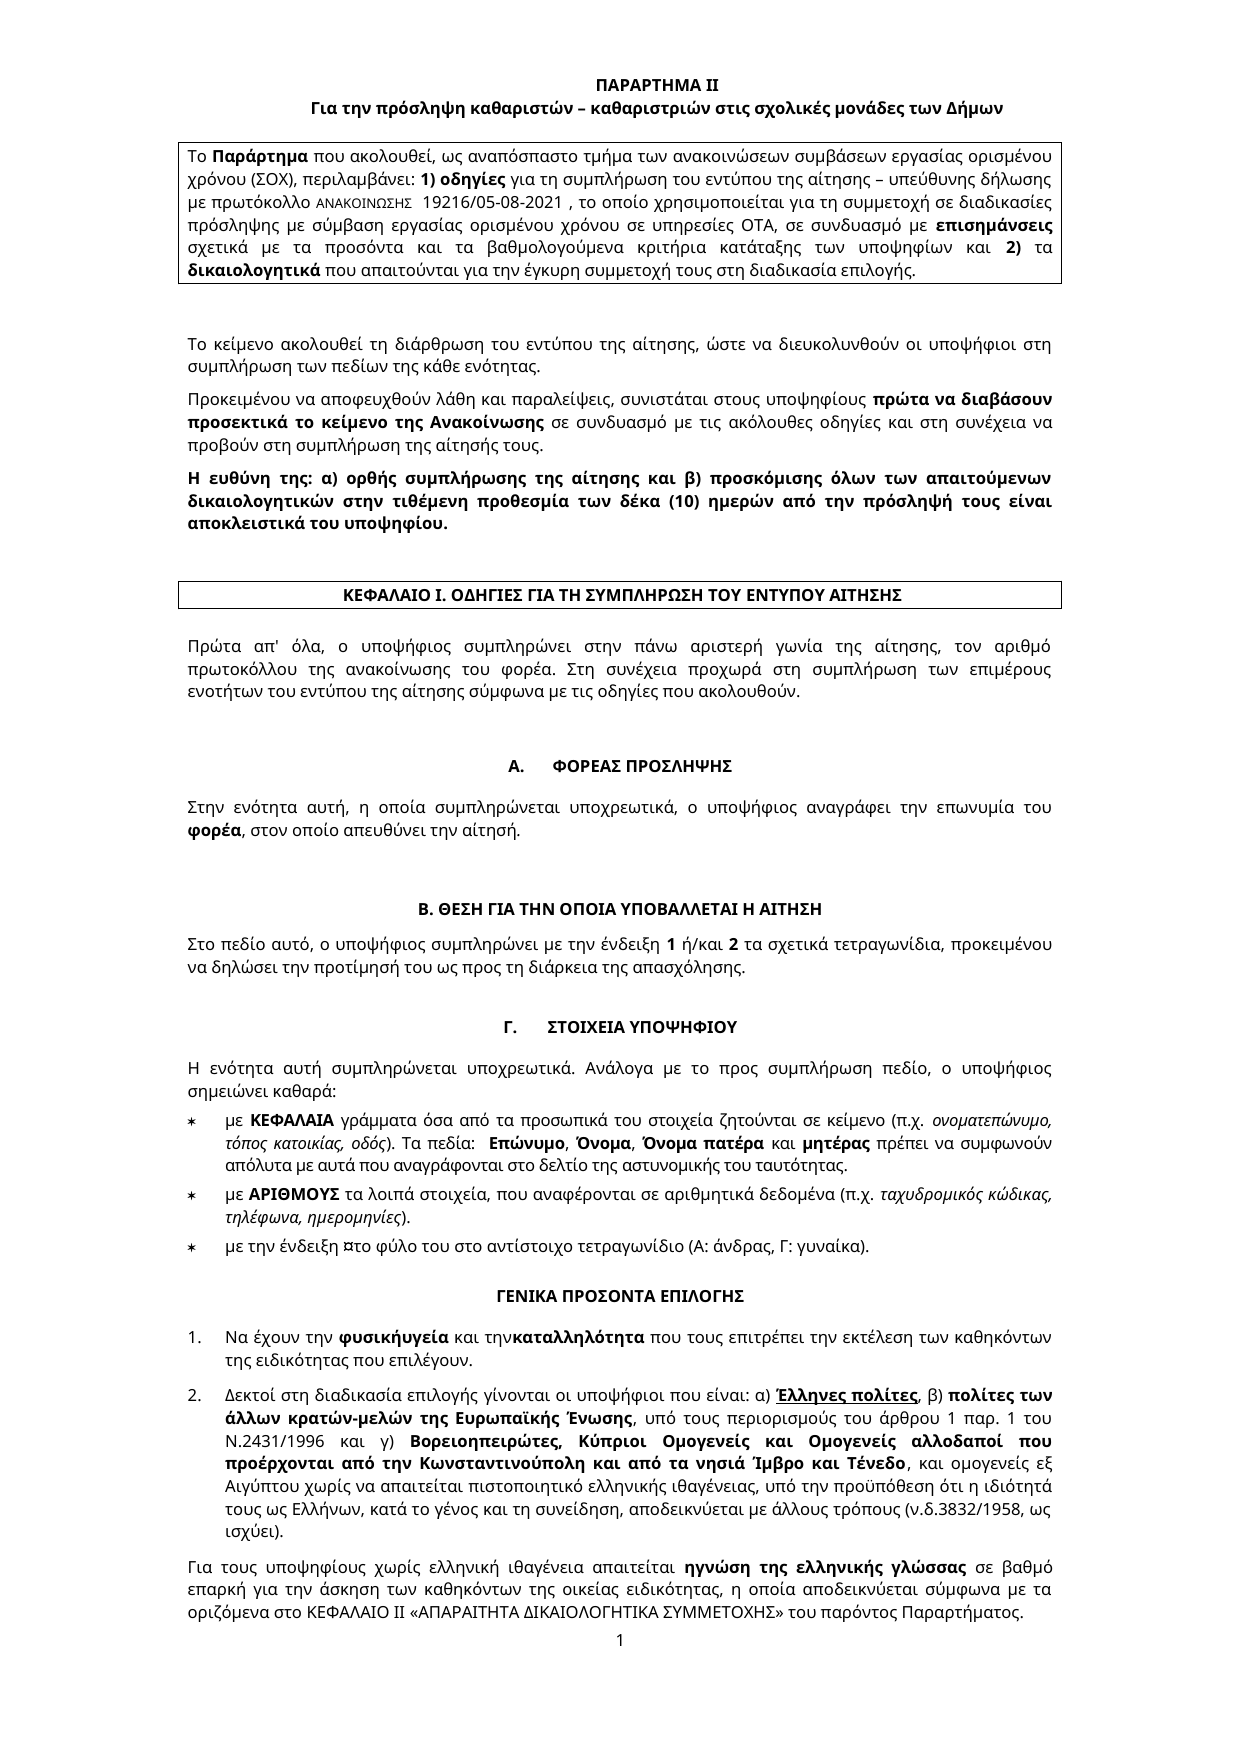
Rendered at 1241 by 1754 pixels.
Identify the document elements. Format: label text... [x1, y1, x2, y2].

text Στο πεδίο αυτό, ο υποψήφιος συμπληρώνει με την ένδειξη 1 ή/και 2 τα σχετικά τετραγωνίδια, προκειμένου να δηλώσει την προτίμησή του ως προς τη διάρκεια της απασχόλησης. [187, 933, 1053, 978]
text Η ενότητα αυτή συμπληρώνεται υποχρεωτικά. Ανάλογα με το προς συμπλήρωση πεδίο, ο υποψήφιος σημειώνει καθαρά: [187, 1057, 1053, 1102]
text ΚΕΦΑΛΑΙΟ Ι. ΟΔΗΓΙΕΣ ΓΙΑ ΤΗ ΣΥΜΠΛΗΡΩΣΗ ΤΟΥ ΕΝΤΥΠΟΥ ΑΙΤΗΣΗΣ [179, 582, 1061, 608]
text ΓΕΝΙΚΑ ΠΡΟΣΟΝΤΑ ΕΠΙΛΟΓΗΣ [187, 1284, 1053, 1307]
text Για τους υποψηφίους χωρίς ελληνική ιθαγένεια απαιτείται ηγνώση της ελληνικής γλώσσας σε βαθμό επαρκή για την άσκηση των καθηκόντων της οικείας ειδικότητας, η οποία αποδεικνύεται σύμφωνα με τα οριζόμενα στο ΚΕΦΑΛΑΙΟ ΙΙ «ΑΠΑΡΑΙΤΗΤΑ ΔΙΚΑΙΟΛΟΓΗΤΙΚΑ ΣΥΜΜΕΤΟΧΗΣ» του παρόντος Παραρτήματος. [187, 1555, 1053, 1623]
list με την ένδειξη το φύλο του στο αντίστοιχο τετραγωνίδιο (Α: άνδρας, Γ: γυναίκα). [187, 1235, 1053, 1257]
list με ΑΡΙΘΜΟΥΣ τα λοιπά στοιχεία, που αναφέρονται σε αριθμητικά δεδομένα (π.χ. ταχυδρομικός κώδικας, τηλέφωνα, ημερομηνίες). [187, 1183, 1053, 1228]
text ΠΑΡΑΡΤΗΜΑ II [261, 74, 1053, 97]
text Η ευθύνη της: α) ορθής συμπλήρωσης της αίτησης και β) προσκόμισης όλων των απαιτούμενων δικαιολογητικών στην τιθέμενη προθεσμία των δέκα (10) ημερών από την πρόσληψή τους είναι αποκλειστικά του υποψηφίου. [187, 467, 1053, 535]
text Β. ΘΕΣΗ ΓΙΑ ΤΗΝ ΟΠΟΙΑ ΥΠΟΒΑΛΛΕΤΑΙ Η ΑΙΤΗΣΗ [187, 897, 1053, 920]
text Πρώτα απ' όλα, ο υποψήφιος συμπληρώνει στην πάνω αριστερή γωνία της αίτησης, τον αριθμό πρωτοκόλλου της ανακοίνωσης του φορέα. Στη συνέχεια προχωρά στη συμπλήρωση των επιμέρους ενοτήτων του εντύπου της αίτησης σύμφωνα με τις οδηγίες που ακολουθούν. [187, 634, 1053, 703]
text Α. ΦΟΡΕΑΣ ΠΡΟΣΛΗΨΗΣ [187, 754, 1053, 777]
text 1. Να έχουν την φυσικήυγεία και τηνκαταλληλότητα που τους επιτρέπει την εκτέλεση των καθηκόντων της ειδικότητας που επιλέγουν. [187, 1326, 1053, 1371]
text Γ. ΣΤΟΙΧΕΙΑ ΥΠΟΨΗΦΙΟΥ [187, 1016, 1053, 1038]
text Για την πρόσληψη καθαριστών – καθαριστριών στις σχολικές μονάδες των Δήμων [261, 97, 1053, 119]
text Προκειμένου να αποφευχθούν λάθη και παραλείψεις, συνιστάται στους υποψηφίους πρώτα να διαβάσουν προσεκτικά το κείμενο της Ανακοίνωσης σε συνδυασμό με τις ακόλουθες οδηγίες και στη συνέχεια να προβούν στη συμπλήρωση της αίτησής τους. [187, 388, 1053, 456]
text Το Παράρτημα που ακολουθεί, ως αναπόσπαστο τμήμα των ανακοινώσεων συμβάσεων εργασίας ορισμένου χρόνου (ΣΟΧ), περιλαμβάνει: 1) οδηγίες για τη συμπλήρωση του εντύπου της αίτησης – υπεύθυνης δήλωσης με πρωτόκολλο ανακοινωσησ 19216/05-08-2021 , το οποίο χρησιμοποιείται για τη συμμετοχή σε διαδικασίες πρόσληψης με σύμβαση εργασίας ορισμένου χρόνου σε υπηρεσίες ΟΤΑ, σε συνδυασμό με επισημάνσεις σχετικά με τα προσόντα και τα βαθμολογούμενα κριτήρια κατάταξης των υποψηφίων και 2) τα δικαιολογητικά που απαιτούνται για την έγκυρη συμμετοχή τους στη διαδικασία επιλογής. [179, 143, 1061, 283]
text Στην ενότητα αυτή, η οποία συμπληρώνεται υποχρεωτικά, ο υποψήφιος αναγράφει την επωνυμία του φορέα, στον οποίο απευθύνει την αίτησή. [187, 796, 1053, 841]
text 2. Δεκτοί στη διαδικασία επιλογής γίνονται οι υποψήφιοι που είναι: α) Έλληνες πολίτες, β) πολίτες των άλλων κρατών-μελών της Ευρωπαϊκής Ένωσης, υπό τους περιορισμούς του άρθρου 1 παρ. 1 του N.2431/1996 και γ) Βορειοηπειρώτες, Κύπριοι Ομογενείς και Ομογενείς αλλοδαποί που προέρχονται από την Κωνσταντινούπολη και από τα νησιά Ίμβρο και Τένεδο, και ομογενείς εξ Αιγύπτου χωρίς να απαιτείται πιστοποιητικό ελληνικής ιθαγένειας, υπό την προϋπόθεση ότι η ιδιότητά τους ως Ελλήνων, κατά το γένος και τη συνείδηση, αποδεικνύεται με άλλους τρόπους (ν.δ.3832/1958, ως ισχύει). [187, 1384, 1053, 1543]
text Το κείμενο ακολουθεί τη διάρθρωση του εντύπου της αίτησης, ώστε να διευκολυνθούν οι υποψήφιοι στη συμπλήρωση των πεδίων της κάθε ενότητας. [187, 332, 1053, 378]
list με ΚΕΦΑΛΑΙΑ γράμματα όσα από τα προσωπικά του στοιχεία ζητούνται σε κείμενο (π.χ. ονοματεπώνυμο, τόπος κατοικίας, οδός). Τα πεδία: Επώνυμο, Όνομα, Όνομα πατέρα και μητέρας πρέπει να συμφωνούν απόλυτα με αυτά που αναγράφονται στο δελτίο της αστυνομικής του ταυτότητας. [187, 1109, 1053, 1177]
